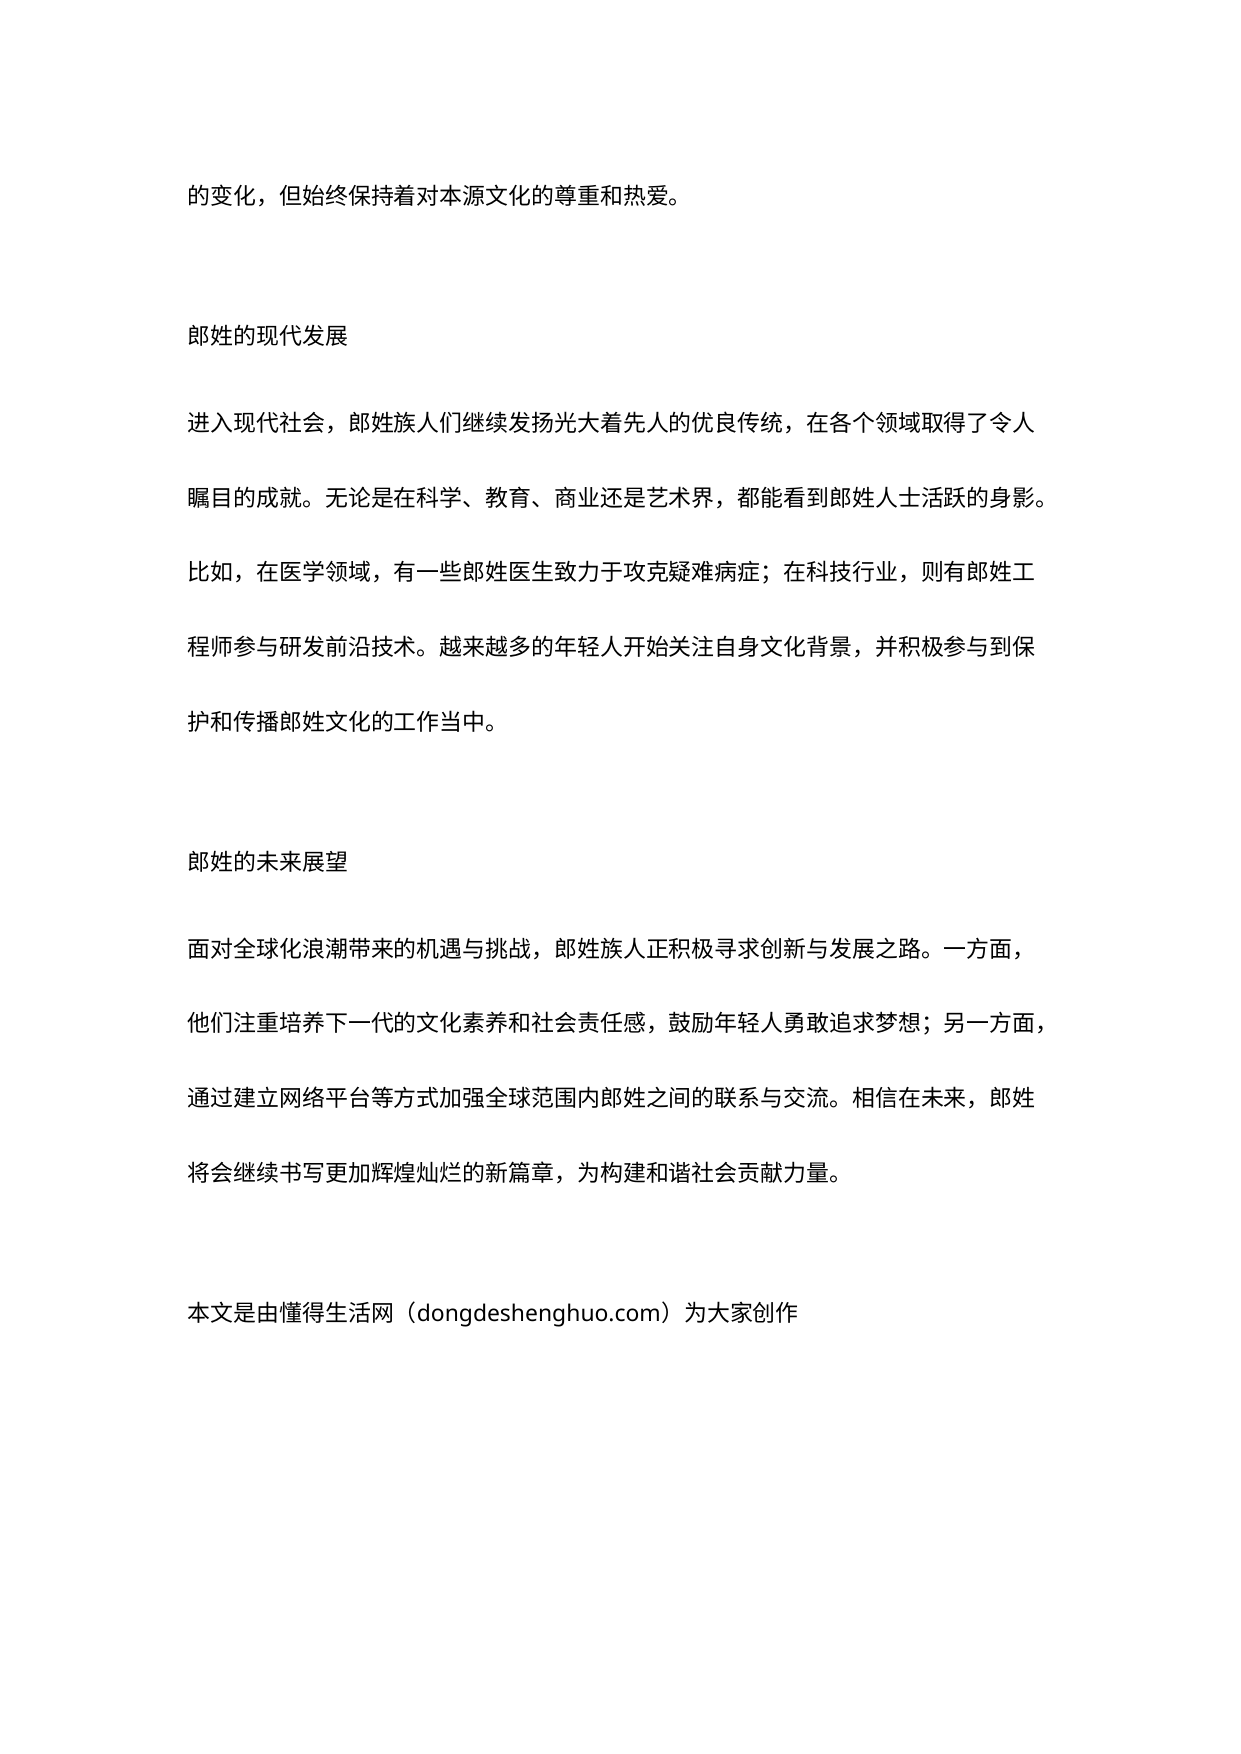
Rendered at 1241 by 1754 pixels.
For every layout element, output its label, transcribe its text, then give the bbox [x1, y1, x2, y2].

text 郎姓的现代发展 [187, 302, 1053, 367]
text 面对全球化浪潮带来的机遇与挑战，郎姓族人正积极寻求创新与发展之路。一方面，他们注重培养下一代的文化素养和社会责任感，鼓励年轻人勇敢追求梦想；另一方面，通过建立网络平台等方式加强全球范围内郎姓之间的联系与交流。相信在未来，郎姓将会继续书写更加辉煌灿烂的新篇章，为构建和谐社会贡献力量。 [187, 915, 1053, 1204]
text 本文是由懂得生活网（dongdeshenghuo.com）为大家创作 [187, 1279, 1053, 1344]
text 郎姓的未来展望 [187, 828, 1053, 893]
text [187, 162, 1053, 227]
text 进入现代社会，郎姓族人们继续发扬光大着先人的优良传统，在各个领域取得了令人瞩目的成就。无论是在科学、教育、商业还是艺术界，都能看到郎姓人士活跃的身影。比如，在医学领域，有一些郎姓医生致力于攻克疑难病症；在科技行业，则有郎姓工程师参与研发前沿技术。越来越多的年轻人开始关注自身文化背景，并积极参与到保护和传播郎姓文化的工作当中。 [187, 389, 1053, 753]
